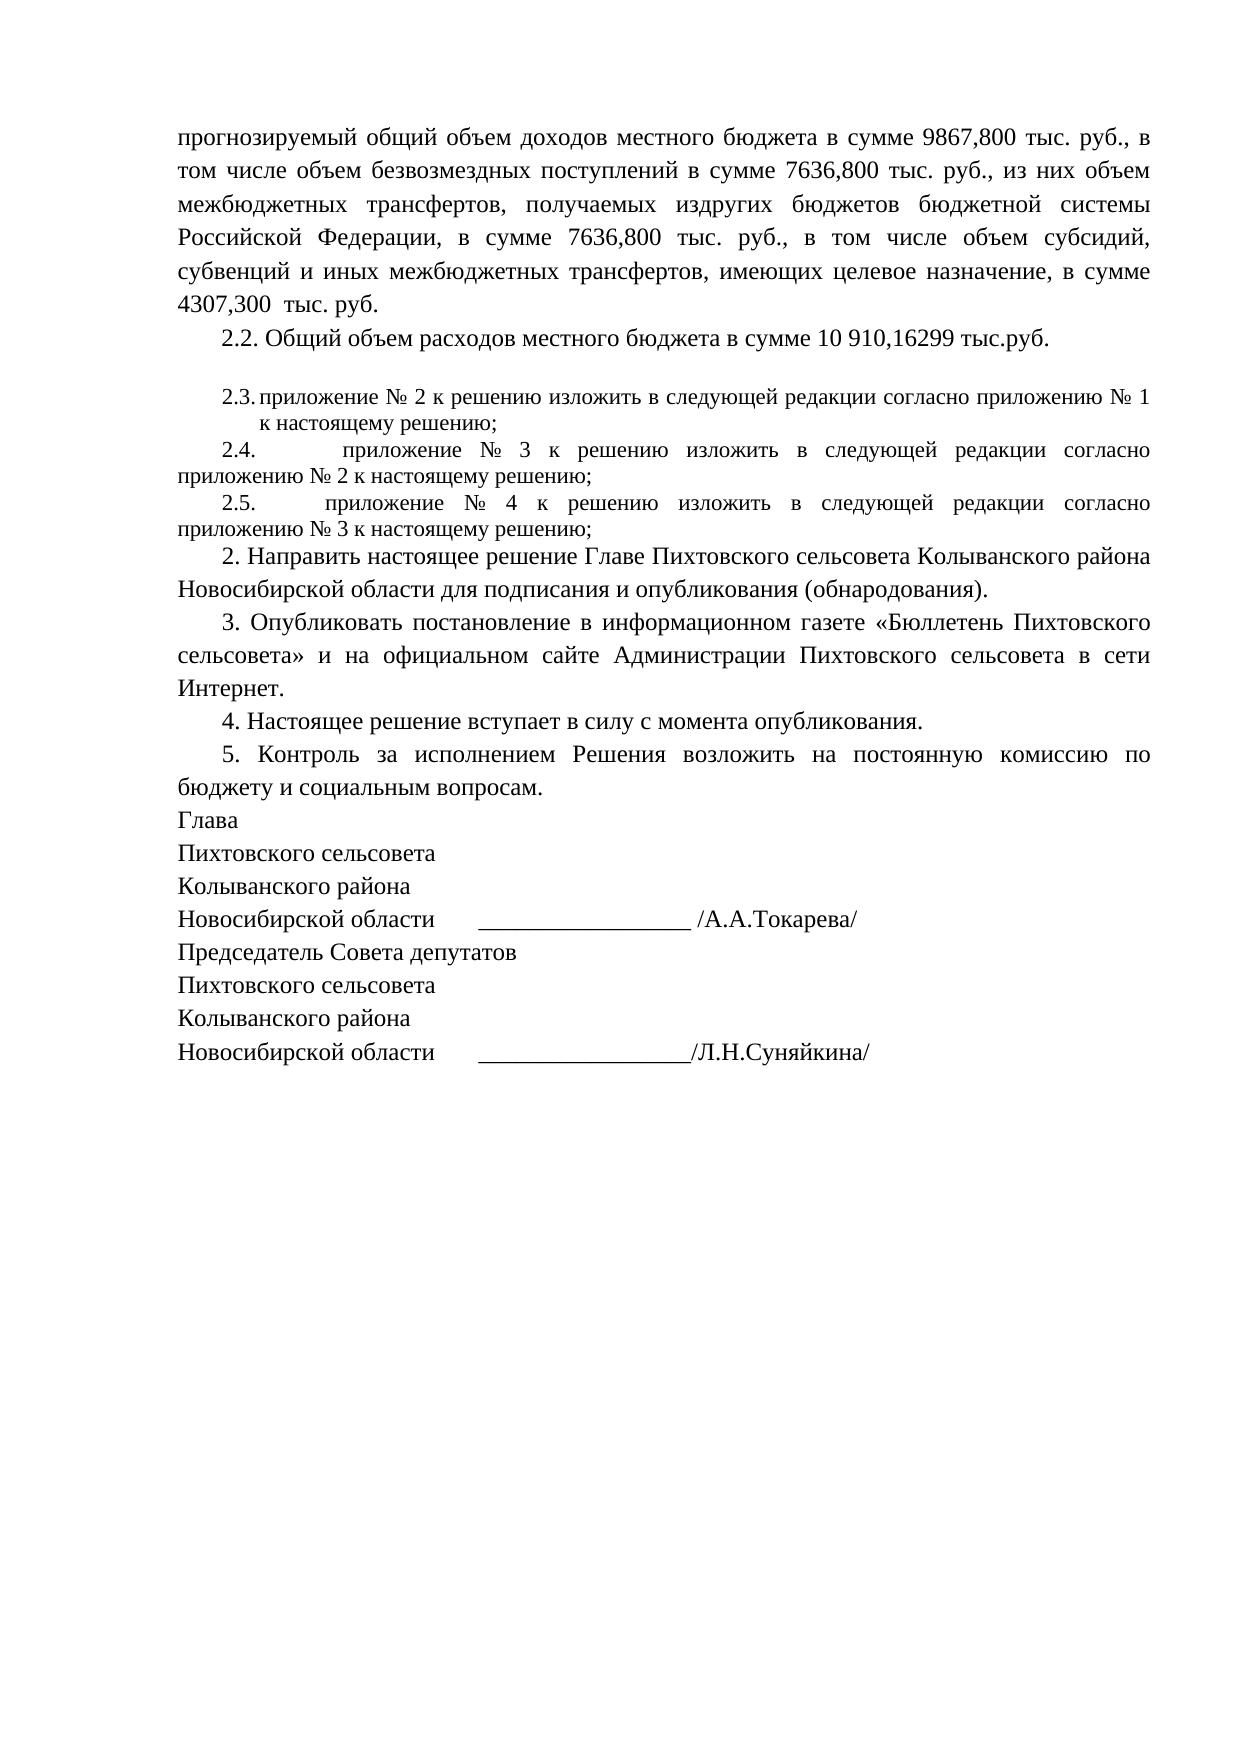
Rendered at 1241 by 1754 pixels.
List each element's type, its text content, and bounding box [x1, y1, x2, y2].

text Новосибирской области _________________ /А.А.Токарева/ [177, 904, 1152, 933]
text Председатель Совета депутатов [177, 937, 1152, 966]
text 4. Настоящее решение вступает в силу с момента опубликования. [177, 706, 1152, 735]
text Пихтовского сельсовета [177, 971, 1152, 999]
text прогнозируемый общий объем доходов местного бюджета в сумме 9867,800 тыс. руб., в том числе объем безвозмездных поступлений в сумме 7636,800 тыс. руб., из них объем межбюджетных трансфертов, получаемых издругих бюджетов бюджетной системы Российской Федерации, в сумме 7636,800 тыс. руб., в том числе объем субсидий, субвенций и иных межбюджетных трансфертов, имеющих целевое назначение, в сумме 4307,300 тыс. руб. [177, 118, 1152, 319]
text 2.2. Общий объем расходов местного бюджета в сумме 10 910,16299 тыс.руб. [177, 319, 1152, 353]
text 3. Опубликовать постановление в информационном газете «Бюллетень Пихтовского сельсовета» и на официальном сайте Администрации Пихтовского сельсовета в сети Интернет. [177, 607, 1152, 702]
text 5. Контроль за исполнением Решения возложить на постоянную комиссию по бюджету и социальным вопросам. [177, 739, 1152, 801]
text 2. Направить настоящее решение Главе Пихтовского сельсовета Колыванского района Новосибирской области для подписания и опубликования (обнародования). [177, 541, 1152, 603]
list приложение № 2 к решению изложить в следующей редакции согласно приложению № 1 к настоящему решению; [222, 383, 1152, 436]
text Пихтовского сельсовета [177, 838, 1152, 867]
text Колыванского района [177, 1003, 1152, 1032]
list приложение № 4 к решению изложить в следующей редакции согласно приложению № 3 к настоящему решению; [177, 488, 1152, 541]
text Глава [177, 805, 1152, 834]
text Колыванского района [177, 871, 1152, 900]
text Новосибирской области _________________/Л.Н.Суняйкина/ [177, 1037, 1152, 1065]
list приложение № 3 к решению изложить в следующей редакции согласно приложению № 2 к настоящему решению; [177, 436, 1152, 488]
